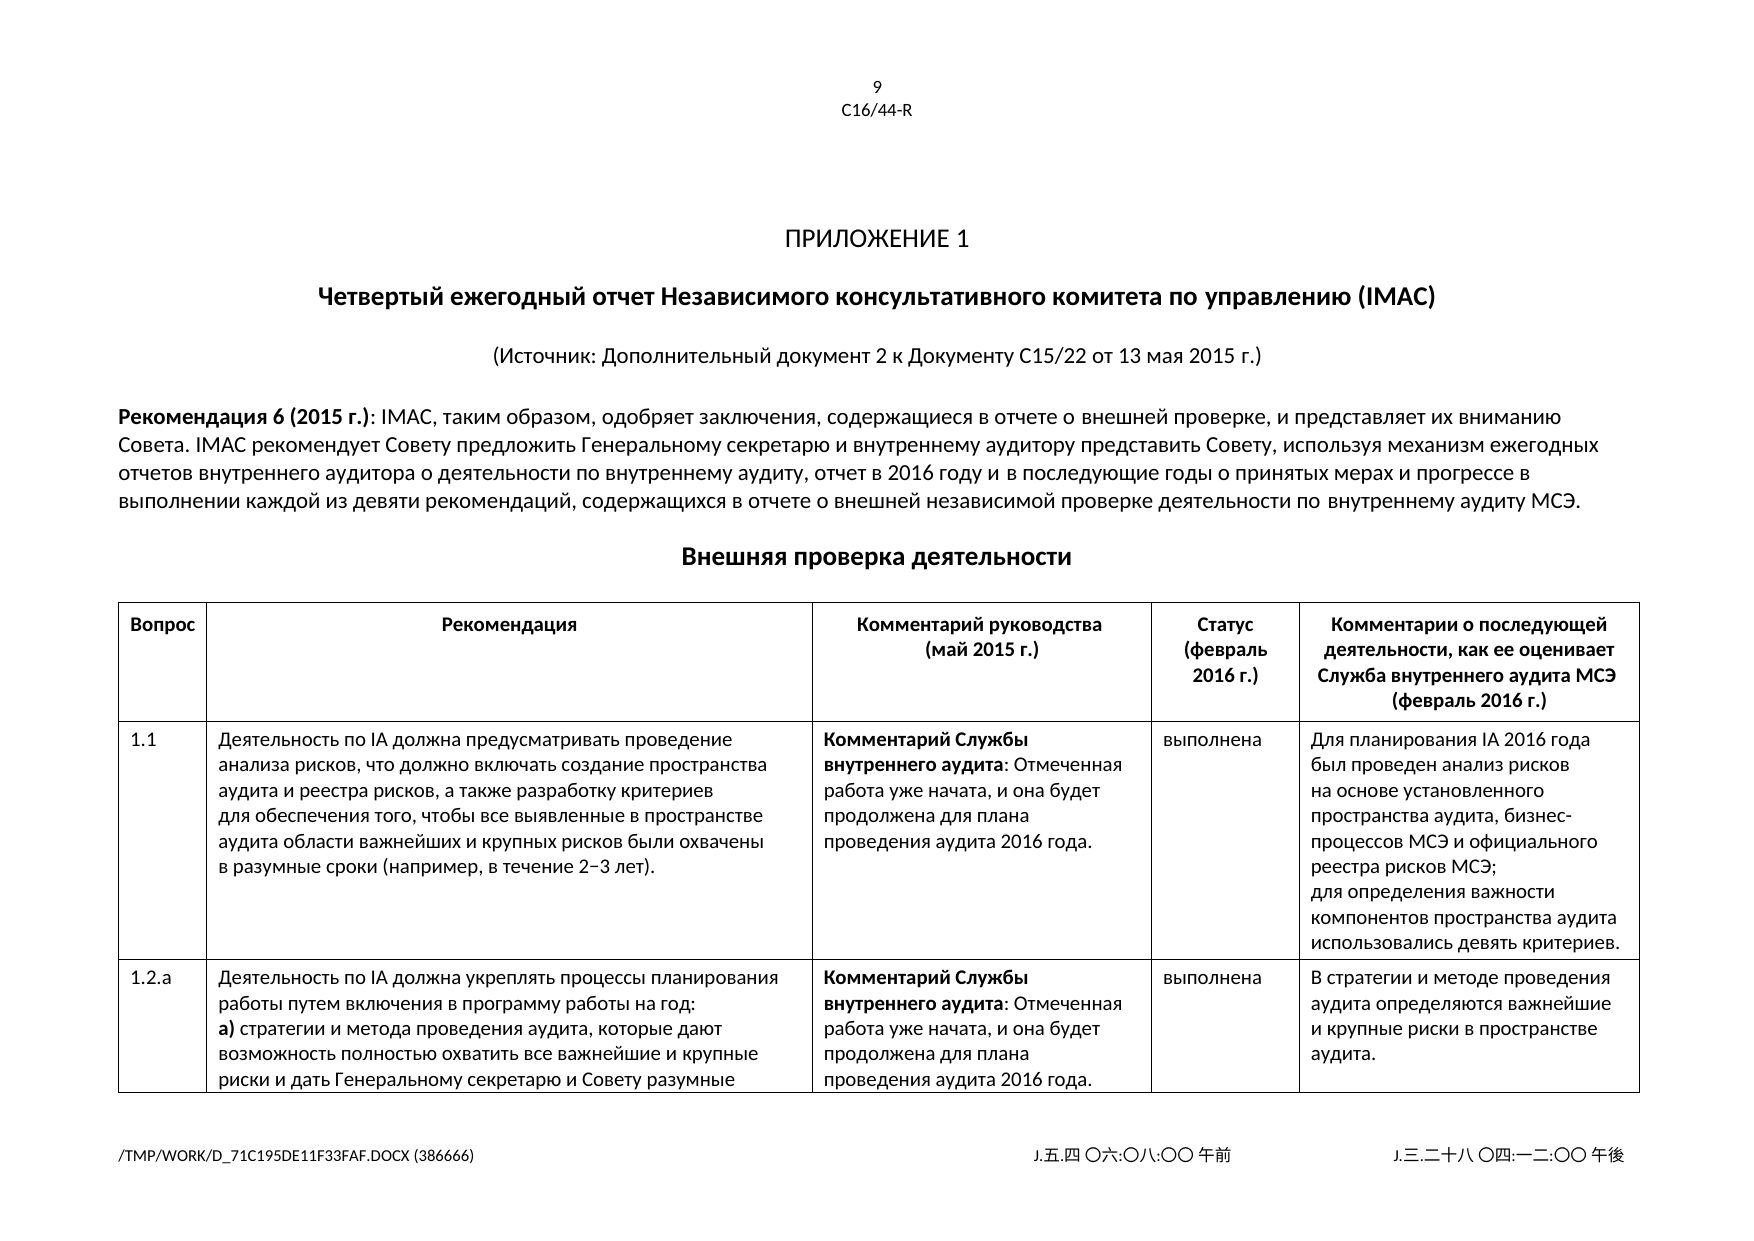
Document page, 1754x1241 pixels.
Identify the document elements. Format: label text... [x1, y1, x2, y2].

table_cell В стратегии и методе проведения аудита определяются важнейшие и крупные риски в пространстве аудита. [1300, 960, 1639, 1092]
title Четвертый ежегодный отчет Независимого консультативного комитета по управлению (IMAC) [118, 279, 1636, 312]
table_header Статус (февраль 2016 г.) [1152, 603, 1299, 721]
table_cell выполнена [1152, 722, 1299, 959]
title Рекомендация 6 (2015 г.): IMAC, таким образом, одобряет заключения, содержащиеся в отчете о внешней проверке, и представляет их вниманию Совета. IMAC рекомендует Совету предложить Генеральному секретарю и внутреннему аудитору представить Совету, используя механизм ежегодных отчетов внутреннего аудитора о деятельности по внутреннему аудиту, отчет в 2016 году и в последующие годы о принятых мерах и прогрессе в выполнении каждой из девяти рекомендаций, содержащихся в отчете о внешней независимой проверке деятельности по внутреннему аудиту МСЭ. [118, 402, 1636, 514]
table_header Вопрос [119, 603, 206, 721]
table_cell Деятельность по IA должна предусматривать проведение анализа рисков, что должно включать создание пространства аудита и реестра рисков, а также разработку критериев для обеспечения того, чтобы все выявленные в пространстве аудита области важнейших и крупных рисков были охвачены в разумные сроки (например, в течение 2−3 лет). [207, 722, 812, 959]
table_header Рекомендация [207, 603, 812, 721]
table_cell Комментарий Службы внутреннего аудита: Отмеченная работа уже начата, и она будет продолжена для плана проведения аудита 2016 года. [813, 960, 1151, 1092]
table_cell 1.1 [119, 722, 206, 959]
table_header Комментарий руководства (май 2015 г.) [813, 603, 1151, 721]
table_cell Для планирования IA 2016 года был проведен анализ рисков на основе установленного пространства аудита, бизнес-процессов МСЭ и официального реестра рисков МСЭ; для определения важности компонентов пространства аудита использовались девять критериев. [1300, 722, 1639, 959]
text Приложение 1 [118, 221, 1636, 254]
table_cell 1.2.a [119, 960, 206, 1092]
table_header Комментарии о последующей деятельности, как ее оценивает Служба внутреннего аудита МСЭ (февраль 2016 г.) [1300, 603, 1639, 721]
text (Источник: Дополнительный документ 2 к Документу C15/22 от 13 мая 2015 г.) [118, 341, 1636, 369]
title Внешняя проверка деятельности [118, 539, 1636, 572]
table_cell выполнена [1152, 960, 1299, 1092]
table_cell Комментарий Службы внутреннего аудита: Отмеченная работа уже начата, и она будет продолжена для плана проведения аудита 2016 года. [813, 722, 1151, 959]
